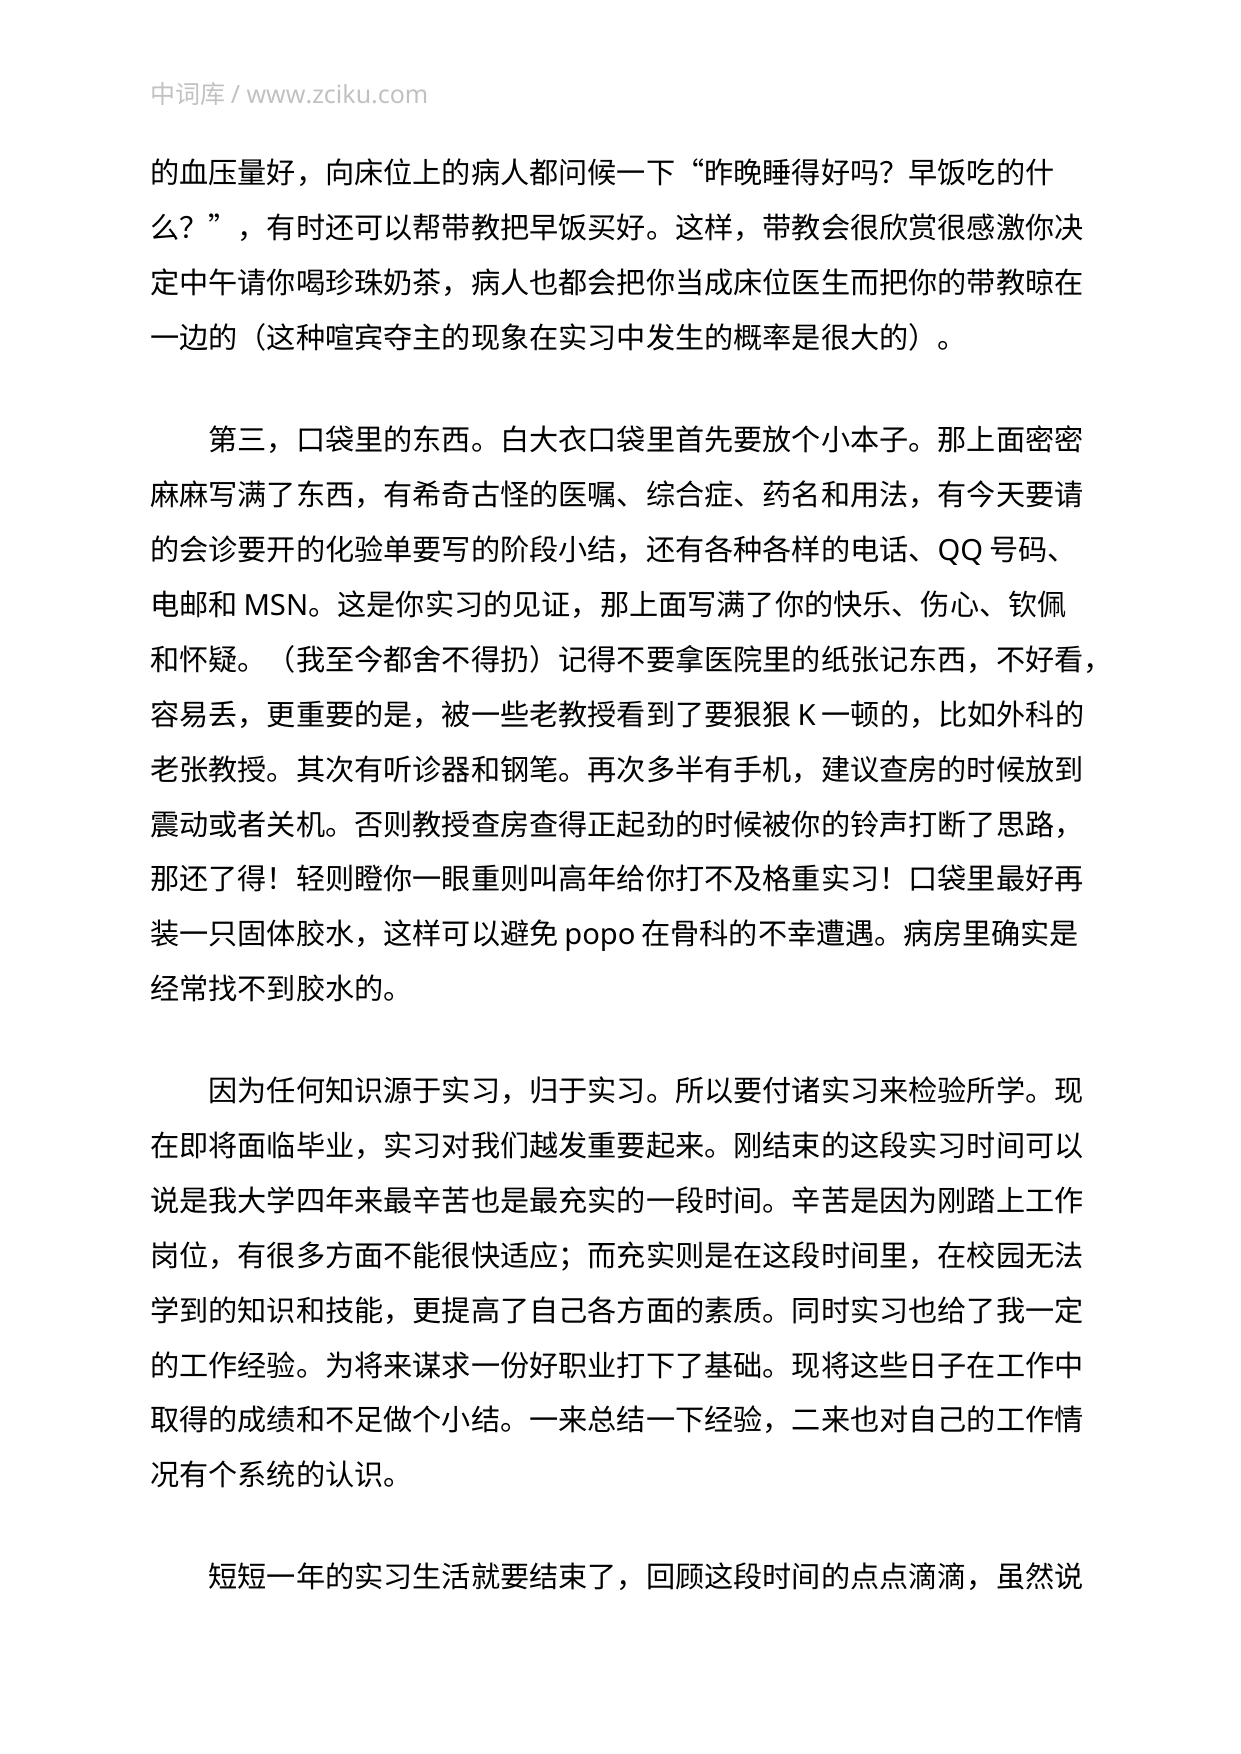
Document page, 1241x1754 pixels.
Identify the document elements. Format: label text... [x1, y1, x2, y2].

text 因为任何知识源于实习，归于实习。所以要付诸实习来检验所学。现在即将面临毕业，实习对我们越发重要起来。刚结束的这段实习时间可以说是我大学四年来最辛苦也是最充实的一段时间。辛苦是因为刚踏上工作岗位，有很多方面不能很快适应；而充实则是在这段时间里，在校园无法学到的知识和技能，更提高了自己各方面的素质。同时实习也给了我一定的工作经验。为将来谋求一份好职业打下了基础。现将这些日子在工作中取得的成绩和不足做个小结。一来总结一下经验，二来也对自己的工作情况有个系统的认识。 [150, 1068, 1090, 1494]
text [150, 150, 1090, 357]
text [150, 1554, 1090, 1596]
text 第三，口袋里的东西。白大衣口袋里首先要放个小本子。那上面密密麻麻写满了东西，有希奇古怪的医嘱、综合症、药名和用法，有今天要请的会诊要开的化验单要写的阶段小结，还有各种各样的电话、QQ号码、电邮和MSN。这是你实习的见证，那上面写满了你的快乐、伤心、钦佩和怀疑。（我至今都舍不得扔）记得不要拿医院里的纸张记东西，不好看，容易丢，更重要的是，被一些老教授看到了要狠狠K一顿的，比如外科的老张教授。其次有听诊器和钢笔。再次多半有手机，建议查房的时候放到震动或者关机。否则教授查房查得正起劲的时候被你的铃声打断了思路，那还了得！轻则瞪你一眼重则叫高年给你打不及格重实习！口袋里最好再装一只固体胶水，这样可以避免popo在骨科的不幸遭遇。病房里确实是经常找不到胶水的。 [150, 416, 1090, 1008]
